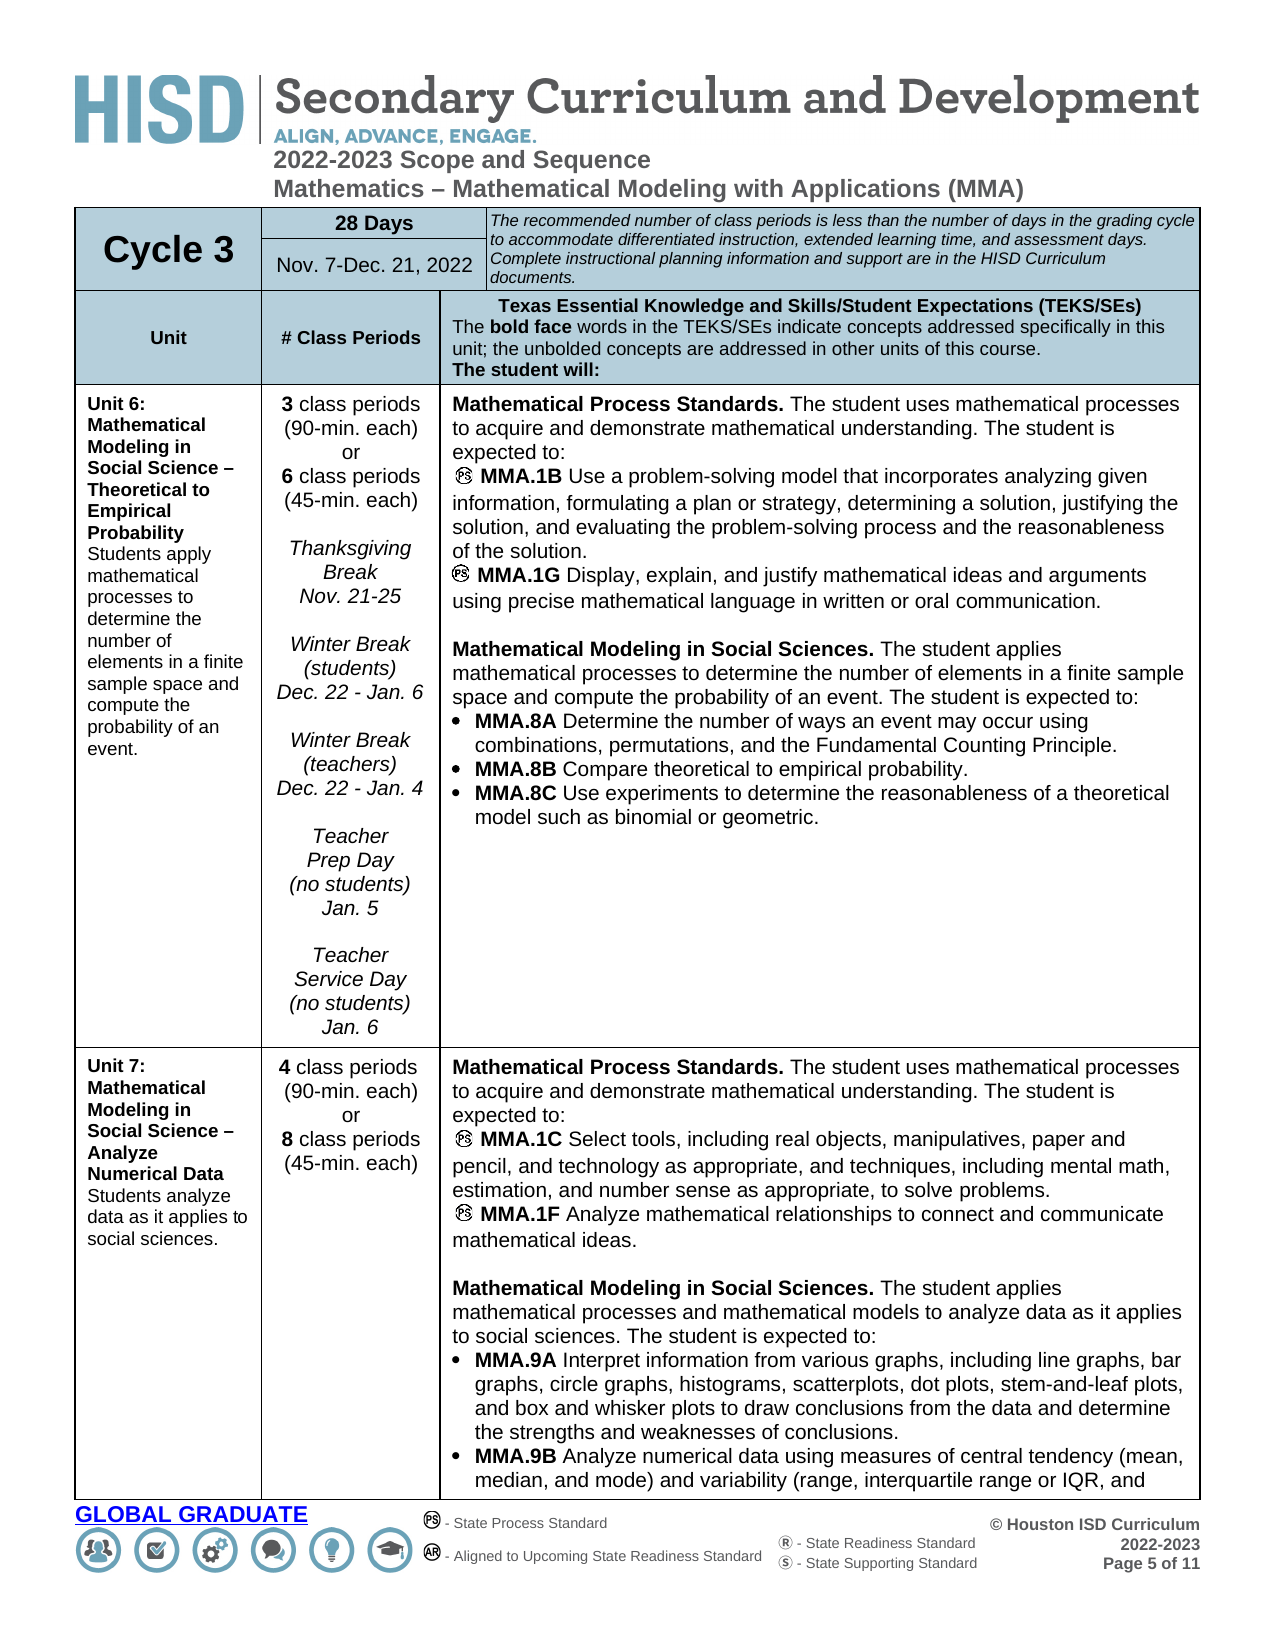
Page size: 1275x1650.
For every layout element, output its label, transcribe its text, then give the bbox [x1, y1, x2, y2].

table_cell Mathematical Process Standards. The student uses mathematical processes to acquire and demonstrate mathematical understanding. The student is expected to: MMA.1B Use a problem-solving model that incorporates analyzing given information, formulating a plan or strategy, determining a solution, justifying the solution, and evaluating the problem-solving process and the reasonableness of the solution. MMA.1G Display, explain, and justify mathematical ideas and arguments using precise mathematical language in written or oral communication. Mathematical Modeling in Social Sciences. The student applies mathematical processes to determine the number of elements in a finite sample space and compute the probability of an event. The student is expected to: MMA.8A Determine the number of ways an event may occur using combinations, permutations, and the Fundamental Counting Principle. MMA.8B Compare theoretical to empirical probability. MMA.8C Use experiments to determine the reasonableness of a theoretical model such as binomial or geometric. [441, 385, 1199, 1047]
table_cell Unit 6: Mathematical Modeling in Social Science – Theoretical to Empirical Probability Students apply mathematical processes to determine the number of elements in a finite sample space and compute the probability of an event. [76, 385, 261, 1047]
table_cell 4 class periods (90-min. each) or 8 class periods (45-min. each) [262, 1048, 439, 1499]
table_cell Unit 7: Mathematical Modeling in Social Science – Analyze Numerical Data Students analyze data as it applies to social sciences. [76, 1048, 261, 1499]
picture [455, 1130, 473, 1147]
table_cell 3 class periods (90-min. each) or 6 class periods (45-min. each) Thanksgiving Break Nov. 21-25 Winter Break (students) Dec. 22 - Jan. 6 Winter Break (teachers) Dec. 22 - Jan. 4 Teacher Prep Day (no students) Jan. 5 Teacher Service Day (no students) Jan. 6 [262, 385, 439, 1047]
picture [423, 1543, 441, 1561]
table_header 28 Days [262, 208, 486, 238]
picture [75, 75, 1199, 145]
picture [455, 467, 473, 484]
table_header Cycle 3 [76, 208, 261, 290]
picture [451, 564, 469, 582]
picture [423, 1511, 441, 1529]
table_header The recommended number of class periods is less than the number of days in the grading cycle to accommodate differentiated instruction, extended learning time, and assessment days. Complete instructional planning information and support are in the HISD Curriculum documents. [487, 208, 1199, 290]
picture [75, 1527, 413, 1573]
table_cell # Class Periods [262, 291, 439, 384]
picture [455, 1204, 473, 1221]
table_cell Nov. 7-Dec. 21, 2022 [262, 239, 486, 290]
table_cell Texas Essential Knowledge and Skills/Student Expectations (TEKS/SEs) The bold face words in the TEKS/SEs indicate concepts addressed specifically in this unit; the unbolded concepts are addressed in other units of this course. The student will: [441, 291, 1199, 384]
table_cell Unit [76, 291, 261, 384]
